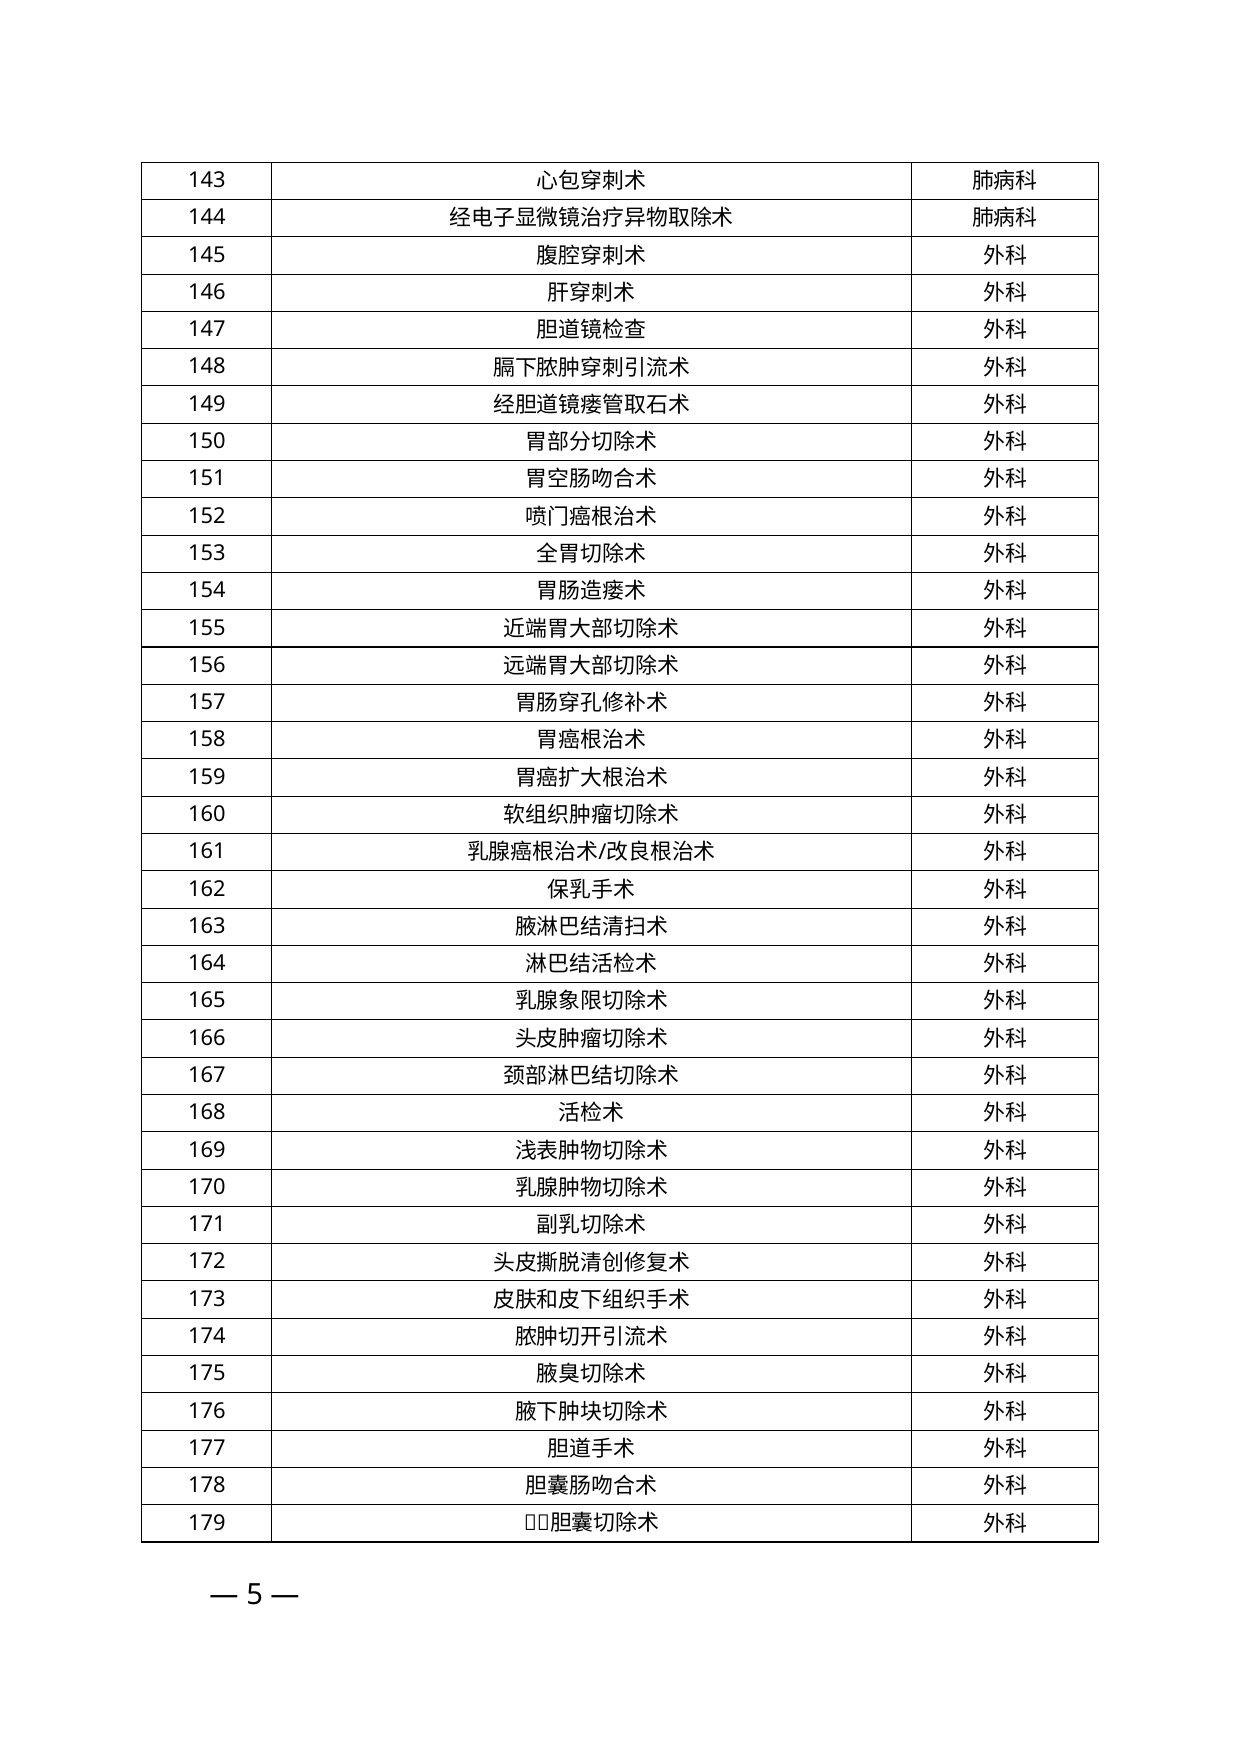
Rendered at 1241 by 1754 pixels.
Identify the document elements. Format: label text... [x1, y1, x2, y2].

table_cell 近端胃大部切除术 [272, 610, 911, 646]
table_cell 外科 [912, 1319, 1098, 1355]
table_cell 152 [142, 498, 271, 534]
table_cell 淋巴结活检术 [272, 946, 911, 982]
table_cell 外科 [912, 312, 1098, 348]
table_cell 160 [142, 797, 271, 833]
table_cell 外科 [912, 349, 1098, 385]
table_cell 外科 [912, 1281, 1098, 1318]
table_cell 活检术 [272, 1095, 911, 1131]
table_cell 保乳手术 [272, 871, 911, 907]
table_cell 皮肤和皮下组织手术 [272, 1281, 911, 1318]
table_cell 乳腺肿物切除术 [272, 1170, 911, 1206]
table_cell 肺病科 [912, 163, 1098, 199]
table_cell 161 [142, 834, 271, 870]
table_cell 外科 [912, 237, 1098, 273]
table_cell 经电子显微镜治疗异物取除术 [272, 200, 911, 236]
table_cell 外科 [912, 1207, 1098, 1243]
table_cell 外科 [912, 1244, 1098, 1280]
table_cell 喷门癌根治术 [272, 498, 911, 534]
table_cell 外科 [912, 1468, 1098, 1504]
table_cell 外科 [912, 461, 1098, 497]
table_cell 175 [142, 1356, 271, 1392]
table_cell 腋臭切除术 [272, 1356, 911, 1392]
table_cell 胃癌扩大根治术 [272, 759, 911, 796]
table_cell 头皮肿瘤切除术 [272, 1020, 911, 1057]
table_cell 173 [142, 1281, 271, 1318]
table_cell 143 [142, 163, 271, 199]
table_cell 外科 [912, 759, 1098, 796]
table_cell 外科 [912, 536, 1098, 572]
table_cell 外科 [912, 610, 1098, 646]
table_cell 外科 [912, 1170, 1098, 1206]
table_cell 150 [142, 424, 271, 460]
table_cell 外科 [912, 1505, 1098, 1541]
table_cell 164 [142, 946, 271, 982]
table_cell 168 [142, 1095, 271, 1131]
table_cell 145 [142, 237, 271, 273]
table_cell 远端胃大部切除术 [272, 648, 911, 684]
table_cell 155 [142, 610, 271, 646]
table_cell 胃空肠吻合术 [272, 461, 911, 497]
table_cell 头皮撕脱清创修复术 [272, 1244, 911, 1280]
table_cell 146 [142, 275, 271, 311]
table_cell 167 [142, 1058, 271, 1094]
table_cell 179 [142, 1505, 271, 1541]
table_cell 外科 [912, 909, 1098, 945]
table_cell 外科 [912, 573, 1098, 609]
table_cell 147 [142, 312, 271, 348]
table_cell 经胆道镜瘘管取石术 [272, 386, 911, 423]
table_cell 外科 [912, 1431, 1098, 1467]
table_cell 162 [142, 871, 271, 907]
table_cell 174 [142, 1319, 271, 1355]
table_cell 外科 [912, 1095, 1098, 1131]
table_cell 外科 [912, 983, 1098, 1019]
table_cell 外科 [912, 386, 1098, 423]
table_cell 158 [142, 722, 271, 758]
table_cell 165 [142, 983, 271, 1019]
table_cell 胆道镜检查 [272, 312, 911, 348]
table_cell 脓肿切开引流术 [272, 1319, 911, 1355]
table_cell 胃肠穿孔修补术 [272, 685, 911, 721]
table_cell 外科 [912, 1393, 1098, 1429]
table_cell 外科 [912, 1132, 1098, 1168]
table_cell 腋淋巴结清扫术 [272, 909, 911, 945]
table_cell 外科 [912, 946, 1098, 982]
table_cell 148 [142, 349, 271, 385]
table_cell 163 [142, 909, 271, 945]
table_cell 肺病科 [912, 200, 1098, 236]
table_cell 176 [142, 1393, 271, 1429]
table_cell 外科 [912, 722, 1098, 758]
table_cell 乳腺象限切除术 [272, 983, 911, 1019]
table_cell 外科 [912, 648, 1098, 684]
table_cell 166 [142, 1020, 271, 1057]
table_cell 腹腔穿刺术 [272, 237, 911, 273]
table_cell 外科 [912, 424, 1098, 460]
table_cell 170 [142, 1170, 271, 1206]
table_cell 胃癌根治术 [272, 722, 911, 758]
table_cell 肝穿刺术 [272, 275, 911, 311]
table_cell 颈部淋巴结切除术 [272, 1058, 911, 1094]
table_cell 浅表肿物切除术 [272, 1132, 911, 1168]
table_cell 胆囊肠吻合术 [272, 1468, 911, 1504]
table_cell 外科 [912, 797, 1098, 833]
table_cell 胃肠造瘘术 [272, 573, 911, 609]
table_cell 149 [142, 386, 271, 423]
table_cell 外科 [912, 685, 1098, 721]
table_cell 172 [142, 1244, 271, 1280]
table_cell 151 [142, 461, 271, 497]
table_cell 全胃切除术 [272, 536, 911, 572]
table_cell 外科 [912, 498, 1098, 534]
table_cell 153 [142, 536, 271, 572]
table_cell 178 [142, 1468, 271, 1504]
table_cell 外科 [912, 1058, 1098, 1094]
table_cell 腋下肿块切除术 [272, 1393, 911, 1429]
table_cell 171 [142, 1207, 271, 1243]
table_cell 外科 [912, 834, 1098, 870]
table_cell 膈下脓肿穿刺引流术 [272, 349, 911, 385]
table_cell 外科 [912, 871, 1098, 907]
table_cell 169 [142, 1132, 271, 1168]
table_cell 177 [142, 1431, 271, 1467]
table_cell 心包穿刺术 [272, 163, 911, 199]
table_cell 外科 [912, 1356, 1098, 1392]
table_cell 154 [142, 573, 271, 609]
table_cell 外科 [912, 275, 1098, 311]
table_cell 软组织肿瘤切除术 [272, 797, 911, 833]
table_cell 胃部分切除术 [272, 424, 911, 460]
table_cell 副乳切除术 [272, 1207, 911, 1243]
table_cell 159 [142, 759, 271, 796]
table_cell 157 [142, 685, 271, 721]
table_cell 胆囊切除术 [272, 1505, 911, 1541]
table_cell 乳腺癌根治术/改良根治术 [272, 834, 911, 870]
table_cell 胆道手术 [272, 1431, 911, 1467]
table_cell 156 [142, 648, 271, 684]
table_cell 外科 [912, 1020, 1098, 1057]
table_cell 144 [142, 200, 271, 236]
